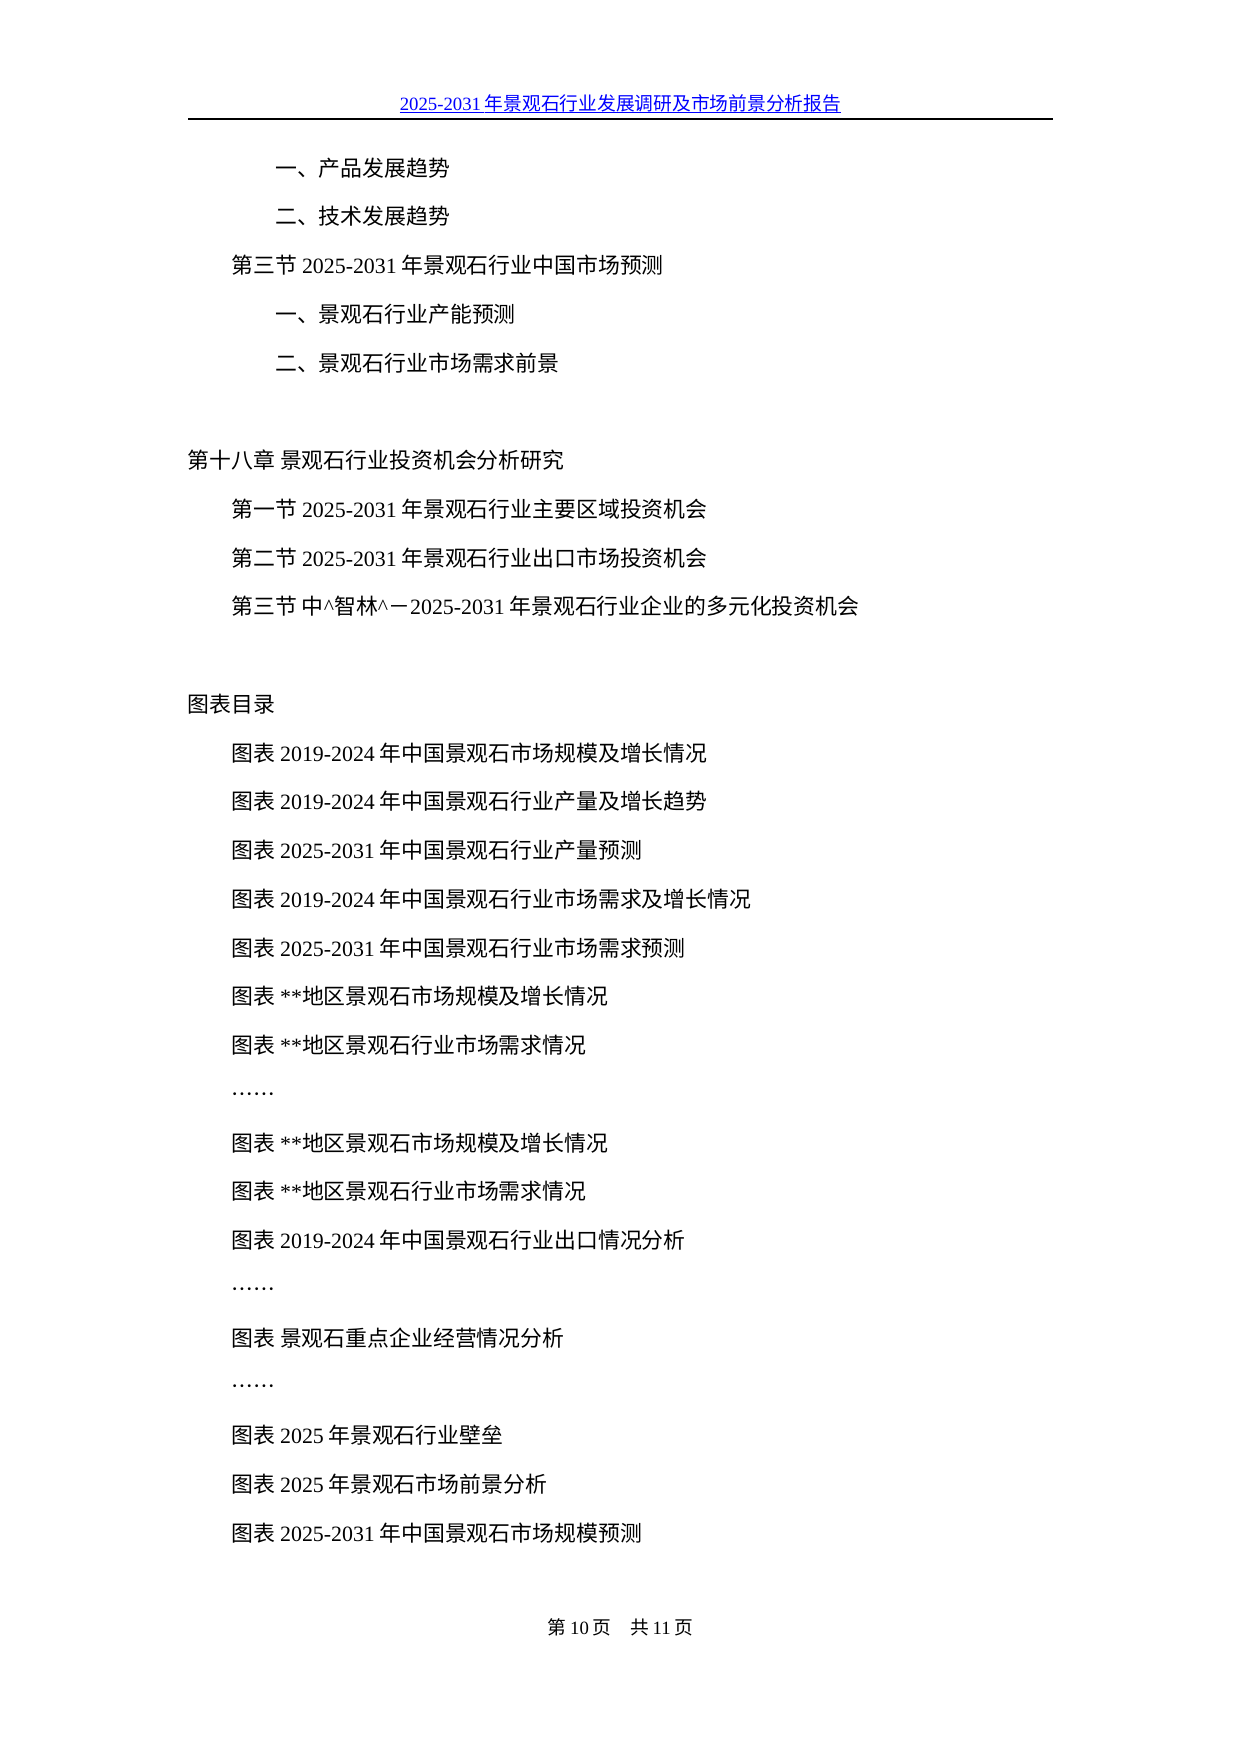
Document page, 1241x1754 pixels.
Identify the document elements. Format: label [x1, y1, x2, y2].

text [187, 150, 1053, 1548]
